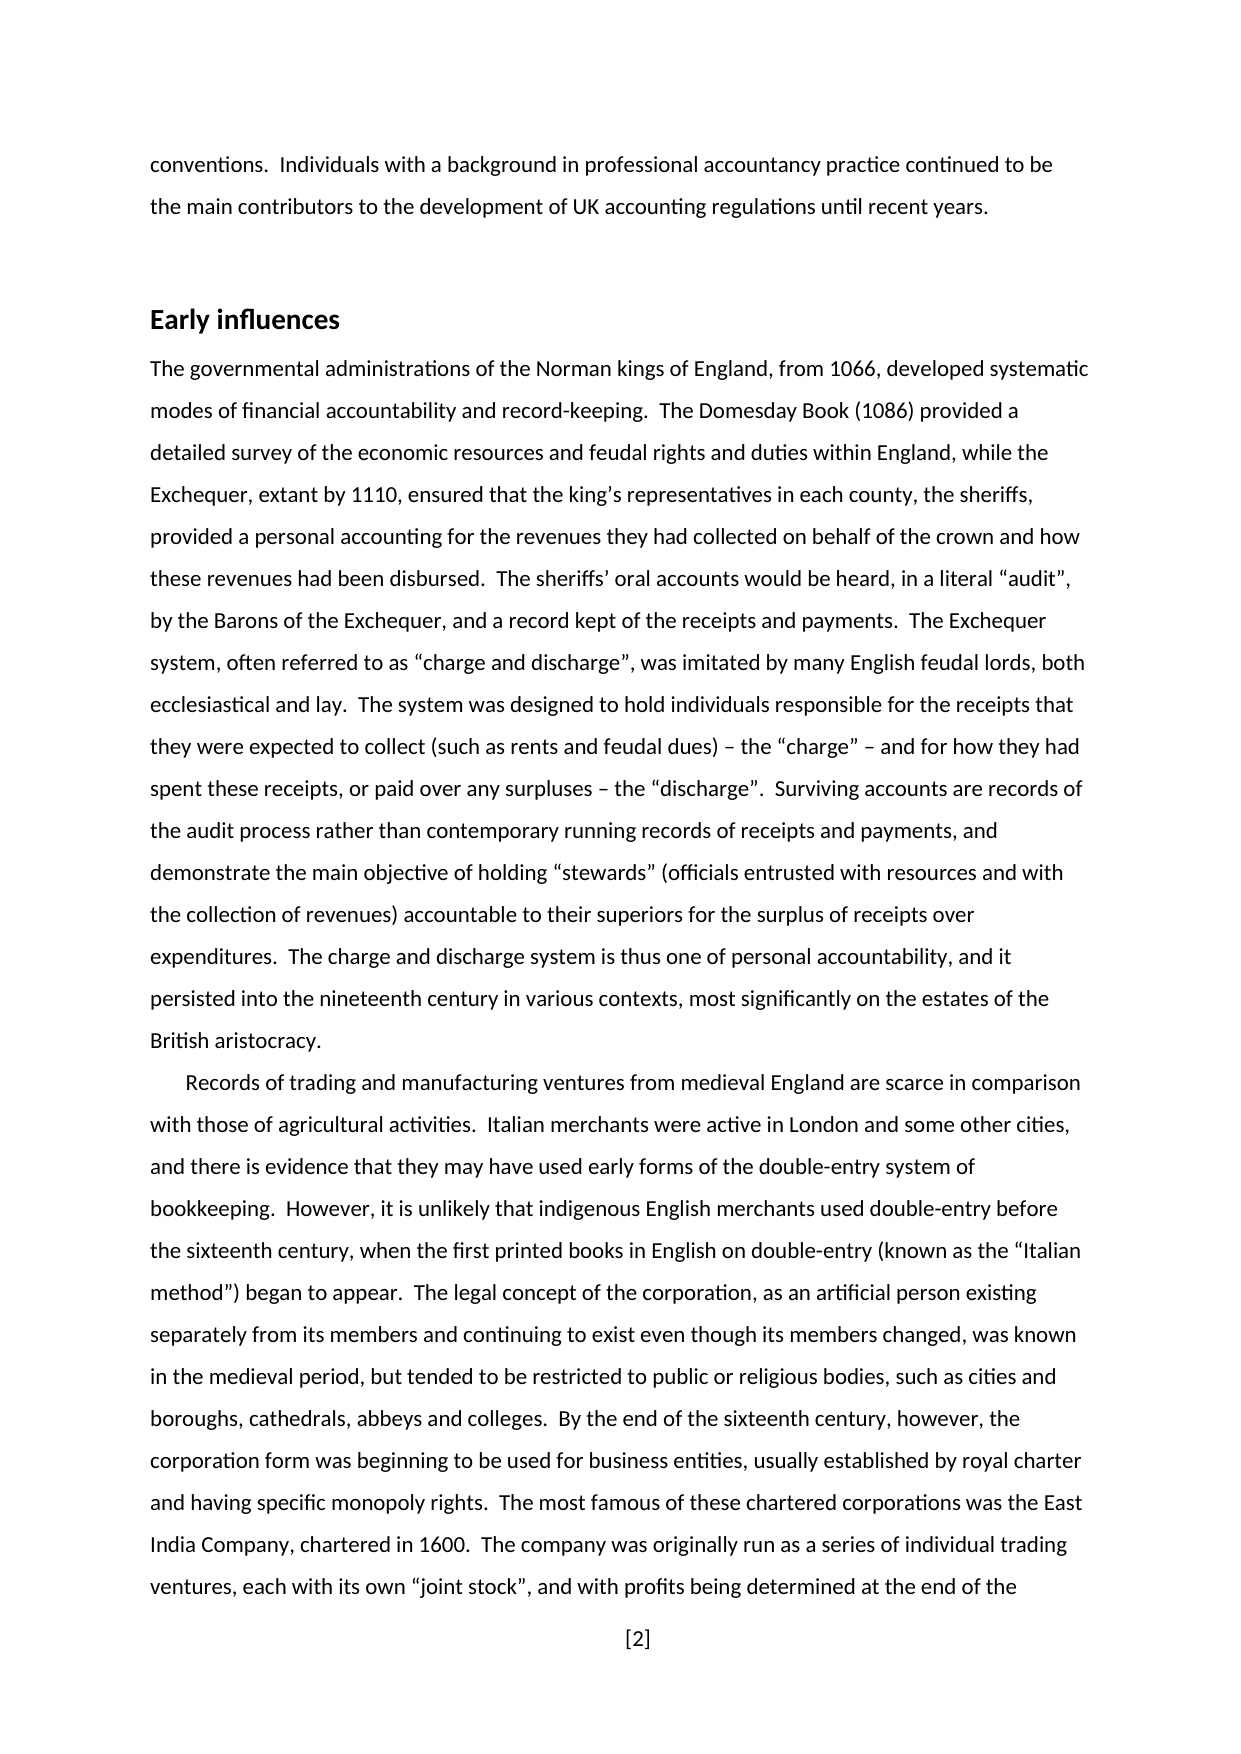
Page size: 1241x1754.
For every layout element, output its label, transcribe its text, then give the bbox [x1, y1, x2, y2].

text The governmental administrations of the Norman kings of , from 1066, developed systematic modes of financial accountability and record-keeping. The Domesday Book (1086) provided a detailed survey of the economic resources and feudal rights and duties within , while the Exchequer, extant by 1110, ensured that the king’s representatives in each county, the sheriffs, provided a personal accounting for the revenues they had collected on behalf of the crown and how these revenues had been disbursed. The sheriffs’ oral accounts would be heard, in a literal “audit”, by the Barons of the Exchequer, and a record kept of the receipts and payments. The Exchequer system, often referred to as “charge and discharge”, was imitated by many English feudal lords, both ecclesiastical and lay. The system was designed to hold individuals responsible for the receipts that they were expected to collect (such as rents and feudal dues) – the “charge” – and for how they had spent these receipts, or paid over any surpluses – the “discharge”. Surviving accounts are records of the audit process rather than contemporary running records of receipts and payments, and demonstrate the main objective of holding “stewards” (officials entrusted with resources and with the collection of revenues) accountable to their superiors for the surplus of receipts over expenditures. The charge and discharge system is thus one of personal accountability, and it persisted into the nineteenth century in various contexts, most significantly on the estates of the British aristocracy. [150, 354, 1090, 1054]
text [150, 150, 1090, 220]
subtitle Early influences [150, 301, 1090, 337]
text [150, 1068, 1090, 1600]
